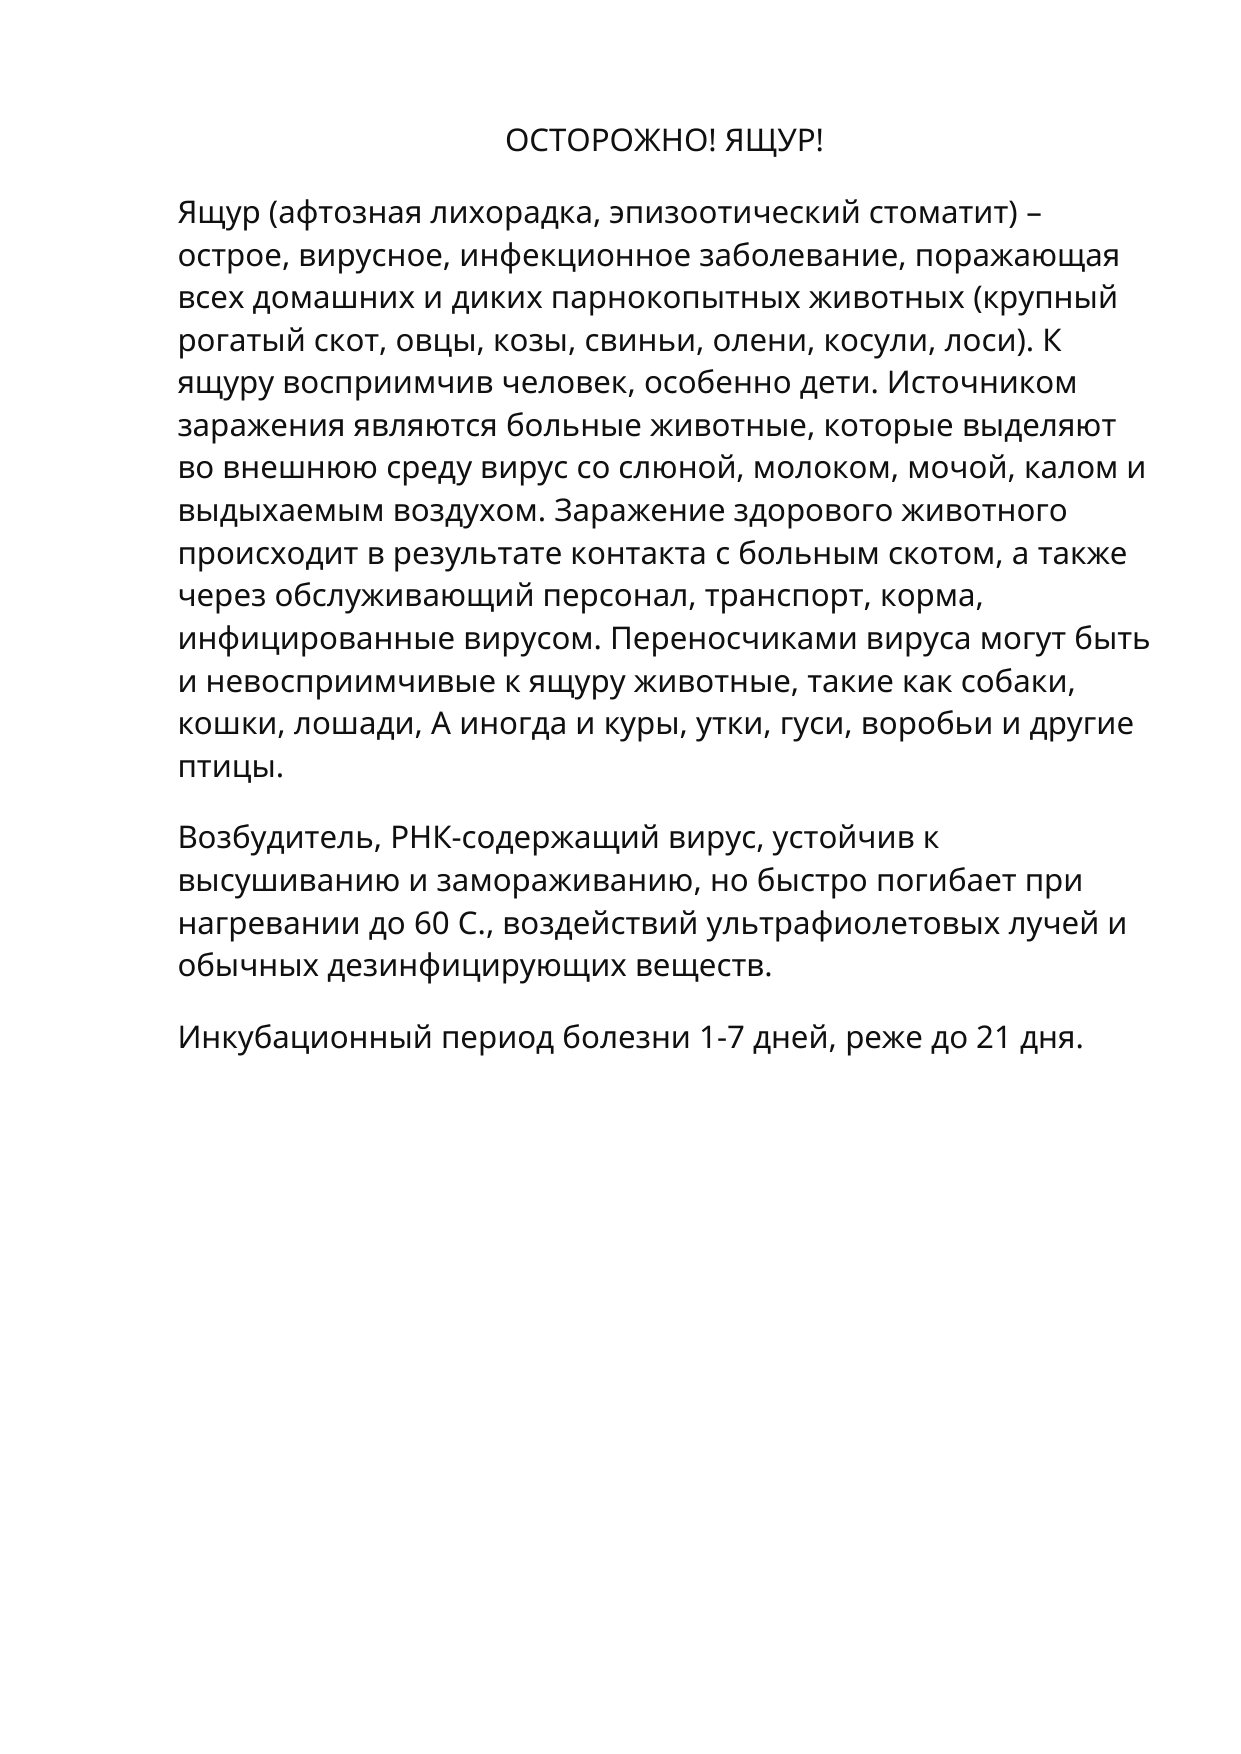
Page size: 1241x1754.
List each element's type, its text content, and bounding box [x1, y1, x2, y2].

text Возбудитель, РНК-содержащий вирус, устойчив к высушиванию и замораживанию, но быстро погибает при нагревании до 60 С., воздействий ультрафиолетовых лучей и обычных дезинфицирующих веществ. [177, 816, 1152, 986]
text ОСТОРОЖНО! ЯЩУР! [177, 118, 1152, 161]
text Ящур (афтозная лихорадка, эпизоотический стоматит) – острое, вирусное, инфекционное заболевание, поражающая всех домашних и диких парнокопытных животных (крупный рогатый скот, овцы, козы, свиньи, олени, косули, лоси). К ящуру восприимчив человек, особенно дети. Источником заражения являются больные животные, которые выделяют во внешнюю среду вирус со слюной, молоком, мочой, калом и выдыхаемым воздухом. Заражение здорового животного происходит в результате контакта с больным скотом, а также через обслуживающий персонал, транспорт, корма, инфицированные вирусом. Переносчиками вируса могут быть и невосприимчивые к ящуру животные, такие как собаки, кошки, лошади, А иногда и куры, утки, гуси, воробьи и другие птицы. [177, 190, 1152, 786]
text Инкубационный период болезни 1-7 дней, реже до 21 дня. [177, 1015, 1152, 1058]
